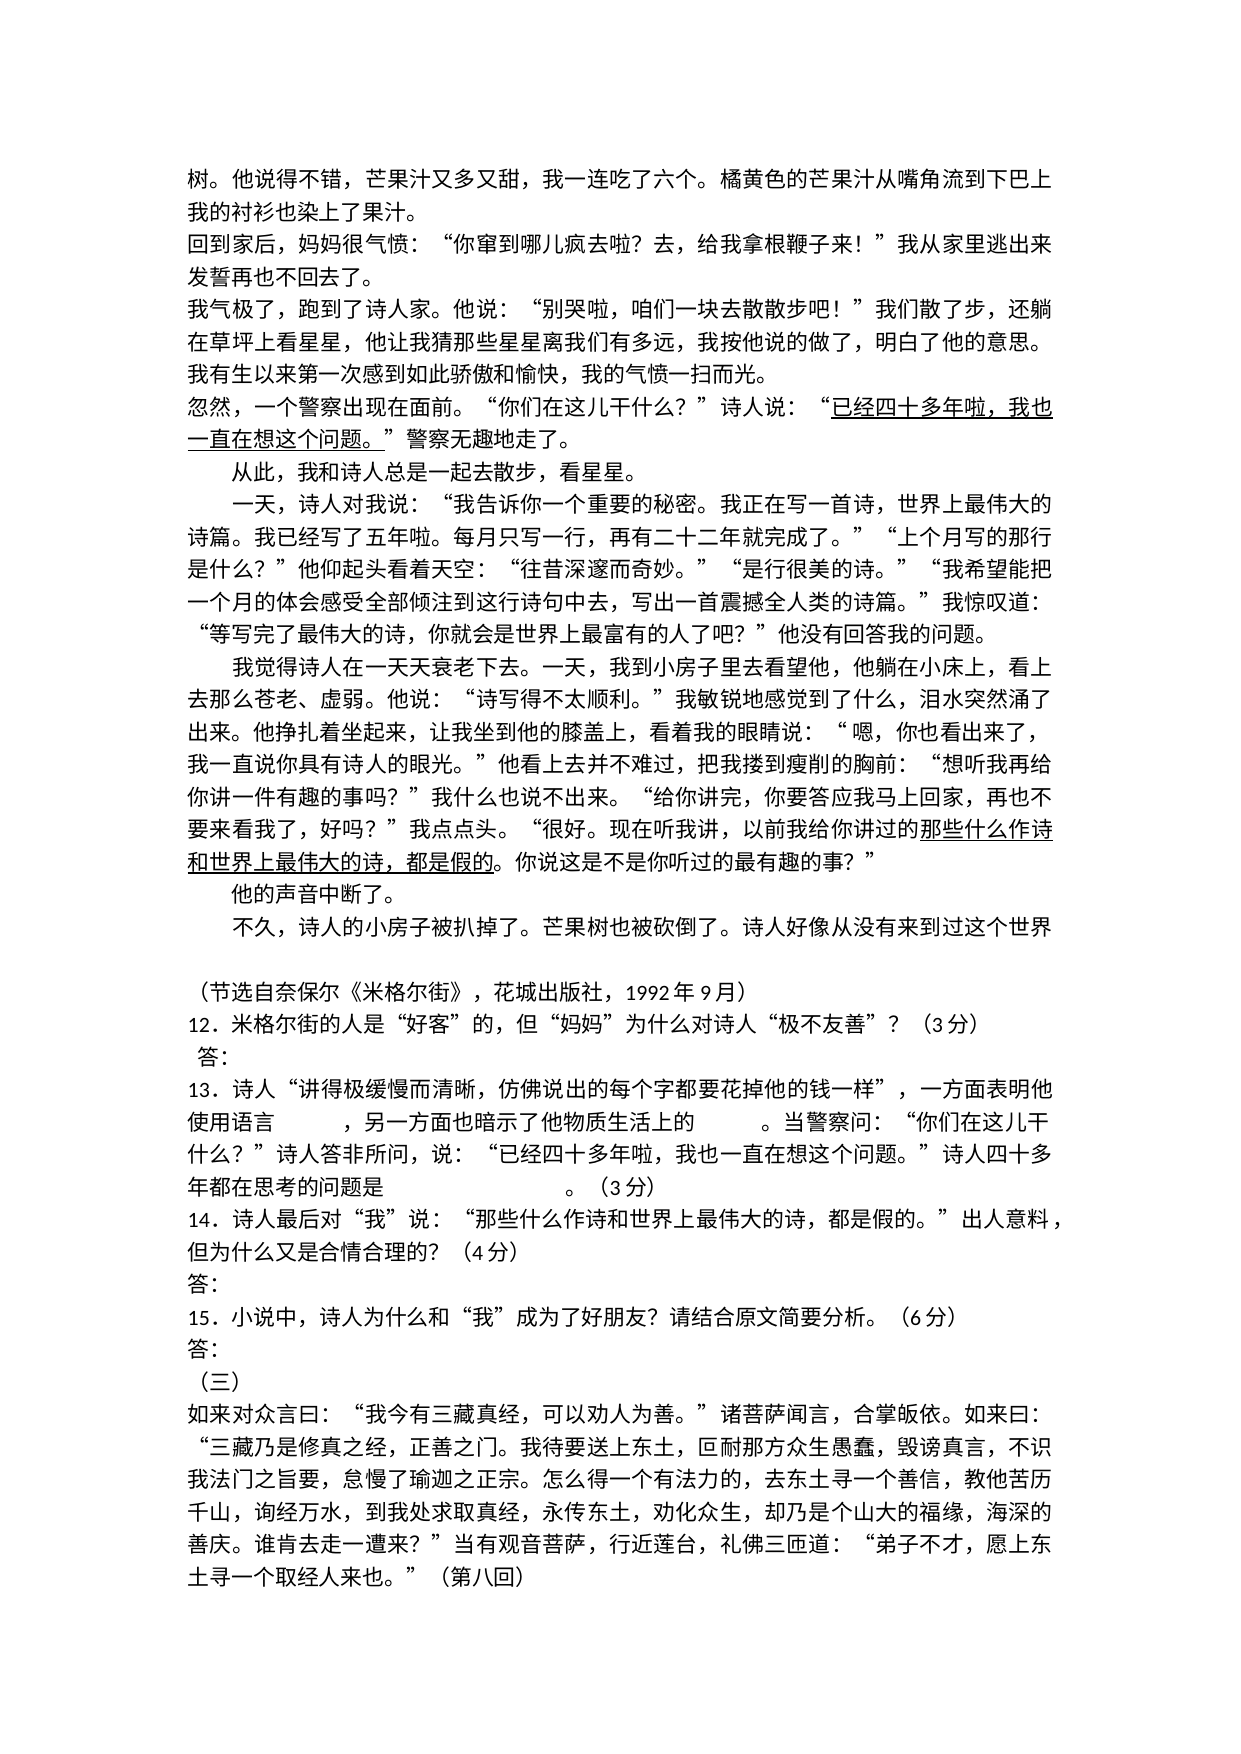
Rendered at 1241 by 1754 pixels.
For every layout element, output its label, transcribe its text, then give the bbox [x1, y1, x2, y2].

text 回到家后，妈妈很气愤：“你窜到哪儿疯去啦？去，给我拿根鞭子来！”我从家里逃出来，发誓再也不回去了。 [187, 227, 1053, 292]
text 答： [187, 1267, 1053, 1299]
text 答： [187, 1039, 1053, 1072]
text 15．小说中，诗人为什么和“我”成为了好朋友？请结合原文简要分析。（6分） [187, 1299, 1053, 1332]
text 忽然，一个警察出现在面前。“你们在这儿干什么？”诗人说：“已经四十多年啦，我也一直在想这个问题。”警察无趣地走了。 [187, 389, 1053, 454]
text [187, 162, 1053, 227]
text （节选自奈保尔《米格尔街》，花城出版社，1992年9月） [187, 974, 1053, 1007]
text 12．米格尔街的人是“好客”的，但“妈妈”为什么对诗人“极不友善”？（3分） [187, 1007, 1053, 1039]
text 不久，诗人的小房子被扒掉了。芒果树也被砍倒了。诗人好像从没有来到过这个世界。 [187, 909, 1053, 974]
text 从此，我和诗人总是一起去散步，看星星。 [187, 454, 1053, 487]
text 答： [187, 1332, 1053, 1364]
text 他的声音中断了。 [187, 877, 1053, 909]
text 我气极了，跑到了诗人家。他说：“别哭啦，咱们一块去散散步吧！”我们散了步，还躺在草坪上看星星，他让我猜那些星星离我们有多远，我按他说的做了，明白了他的意思。我有生以来第一次感到如此骄傲和愉快，我的气愤一扫而光。 [187, 292, 1053, 389]
text （三） [187, 1364, 1053, 1397]
text 一天，诗人对我说：“我告诉你一个重要的秘密。我正在写一首诗，世界上最伟大的诗篇。我已经写了五年啦。每月只写一行，再有二十二年就完成了。”“上个月写的那行是什么？”他仰起头看着天空：“往昔深邃而奇妙。”“是行很美的诗。”“我希望能把一个月的体会感受全部倾注到这行诗句中去，写出一首震撼全人类的诗篇。”我惊叹道：“等写完了最伟大的诗，你就会是世界上最富有的人了吧？”他没有回答我的问题。 [187, 487, 1053, 649]
text 我觉得诗人在一天天衰老下去。一天，我到小房子里去看望他，他躺在小床上，看上去那么苍老、虚弱。他说：“诗写得不太顺利。”我敏锐地感觉到了什么，泪水突然涌了出来。他挣扎着坐起来，让我坐到他的膝盖上，看着我的眼睛说：“ 嗯，你也看出来了，我一直说你具有诗人的眼光。”他看上去并不难过，把我搂到瘦削的胸前：“想听我再给你讲一件有趣的事吗？”我什么也说不出来。“给你讲完，你要答应我马上回家，再也不要来看我了，好吗？”我点点头。“很好。现在听我讲，以前我给你讲过的那些什么作诗和世界上最伟大的诗，都是假的。你说这是不是你听过的最有趣的事？” [187, 649, 1053, 877]
text 如来对众言曰：“我今有三藏真经，可以劝人为善。”诸菩萨闻言，合掌皈依。如来曰：“三藏乃是修真之经，正善之门。我待要送上东土，叵耐那方众生愚蠢，毁谤真言，不识我法门之旨要，怠慢了瑜迦之正宗。怎么得一个有法力的，去东土寻一个善信，教他苦历千山，询经万水，到我处求取真经，永传东土，劝化众生，却乃是个山大的福缘，海深的善庆。谁肯去走一遭来？”当有观音菩萨，行近莲台，礼佛三匝道：“弟子不才，愿上东土寻一个取经人来也。”（第八回） [187, 1397, 1053, 1592]
text 14．诗人最后对“我”说：“那些什么作诗和世界上最伟大的诗，都是假的。”出人意料，但为什么又是合情合理的？（4分） [187, 1202, 1053, 1267]
text 13．诗人“讲得极缓慢而清晰，仿佛说出的每个字都要花掉他的钱一样”，一方面表明他使用语言 ，另一方面也暗示了他物质生活上的 。当警察问：“你们在这儿干什么？”诗人答非所问，说：“已经四十多年啦，我也一直在想这个问题。”诗人四十多年都在思考的问题是 。（3分） [187, 1072, 1053, 1202]
